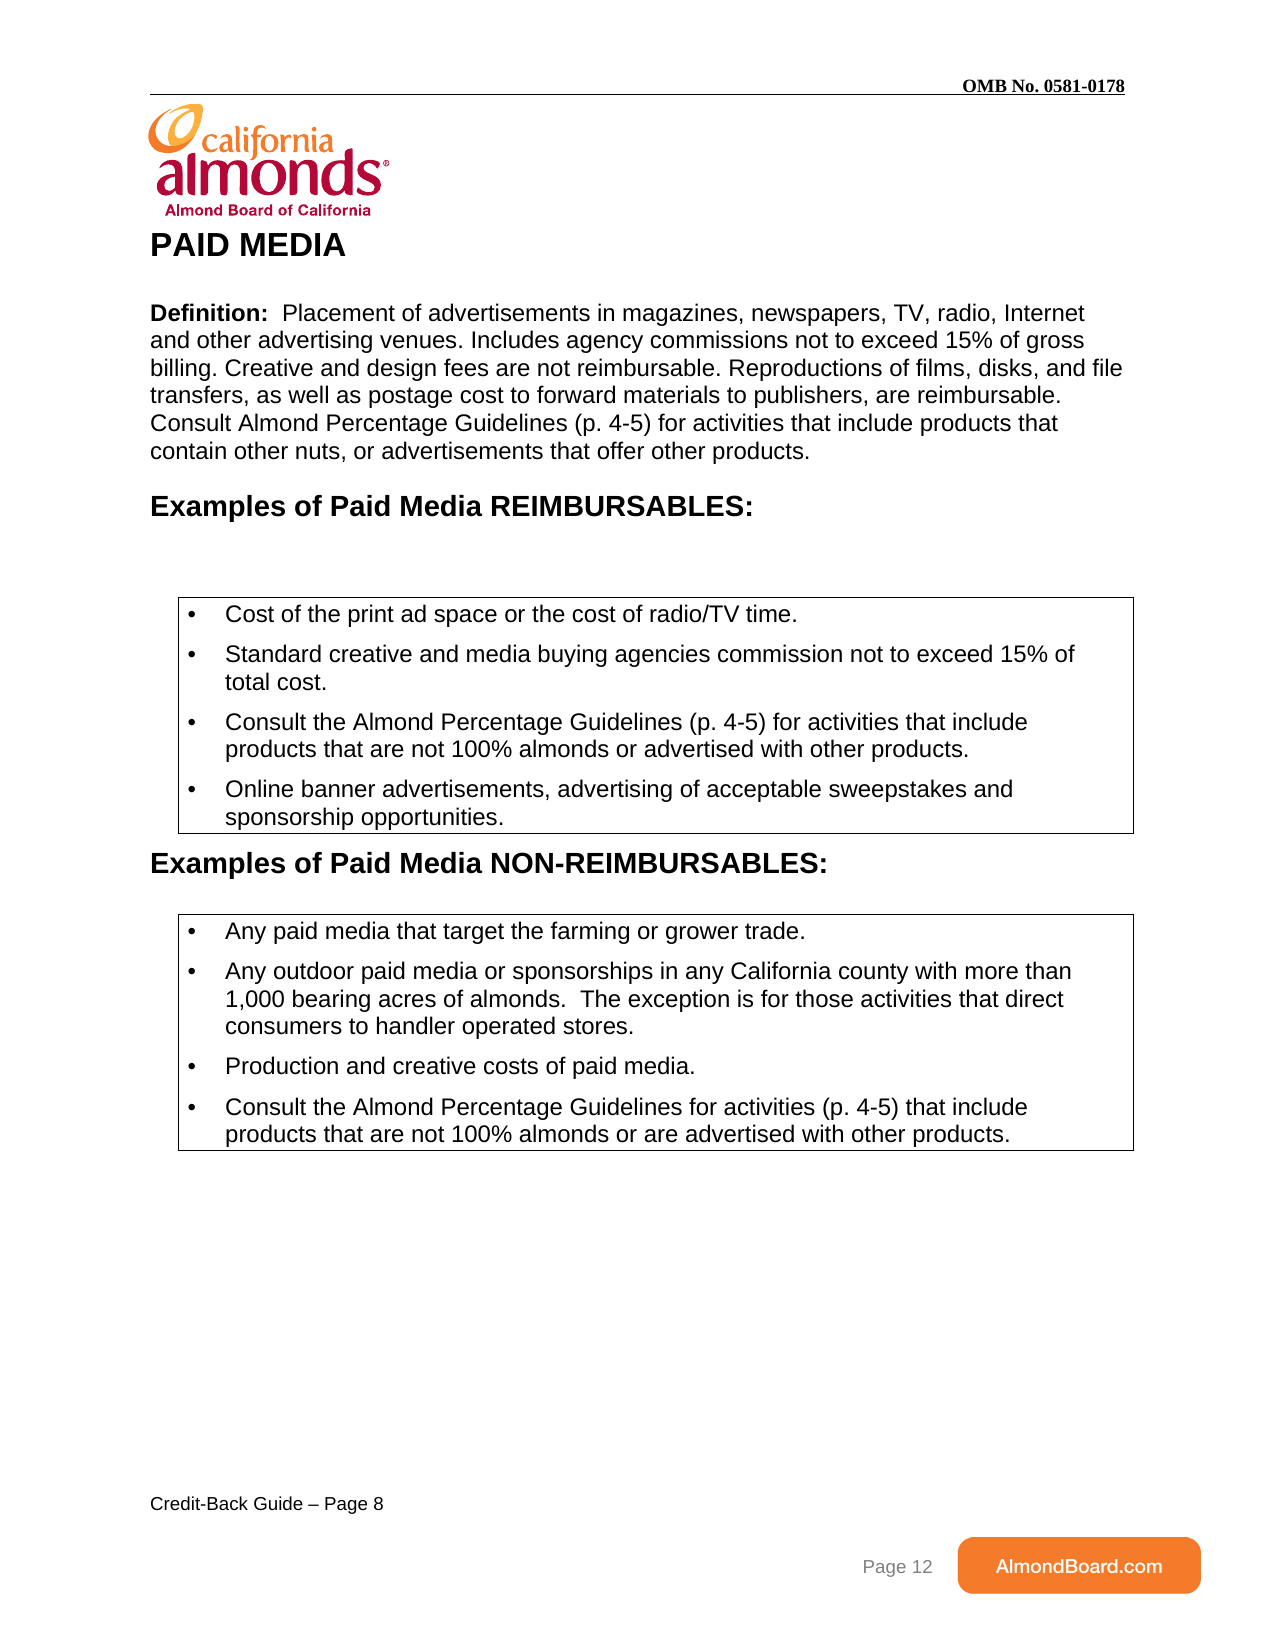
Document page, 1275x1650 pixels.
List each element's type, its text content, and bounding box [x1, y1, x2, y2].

subtitle Examples of Paid Media NON-REIMBURSABLES: [150, 846, 1125, 880]
picture [0, 1537, 1275, 1650]
subtitle PAID MEDIA [150, 225, 1125, 263]
text • Production and creative costs of paid media. [179, 1049, 1133, 1080]
text • Online banner advertisements, advertising of acceptable sweepstakes and sponsorship opportunities. [179, 772, 1133, 833]
text • Consult the Almond Percentage Guidelines (p. 4-5) for activities that include products that are not 100% almonds or advertised with other products. [179, 704, 1133, 763]
text Credit-Back Guide – Page 8 [150, 1493, 1125, 1515]
text • Cost of the print ad space or the cost of radio/TV time. [179, 598, 1133, 627]
text • Any outdoor paid media or sponsorships in any California county with more than 1,000 bearing acres of almonds. The exception is for those activities that direct consumers to handler operated stores. [179, 954, 1133, 1040]
text • Standard creative and media buying agencies commission not to exceed 15% of total cost. [179, 637, 1133, 695]
text Definition: Placement of advertisements in magazines, newspapers, TV, radio, Internet and other advertising venues. Includes agency commissions not to exceed 15% of gross billing. Creative and design fees are not reimbursable. Reproductions of films, disks, and file transfers, as well as postage cost to forward materials to publishers, are reimbursable. Consult Almond Percentage Guidelines (p. 4-5) for activities that include products that contain other nuts, or advertisements that offer other products. [150, 299, 1125, 464]
text • Any paid media that target the farming or grower trade. [179, 915, 1133, 944]
text • Consult the Almond Percentage Guidelines for activities (p. 4-5) that include products that are not 100% almonds or are advertised with other products. [179, 1089, 1133, 1150]
subtitle Examples of Paid Media REIMBURSABLES: [150, 489, 1125, 523]
